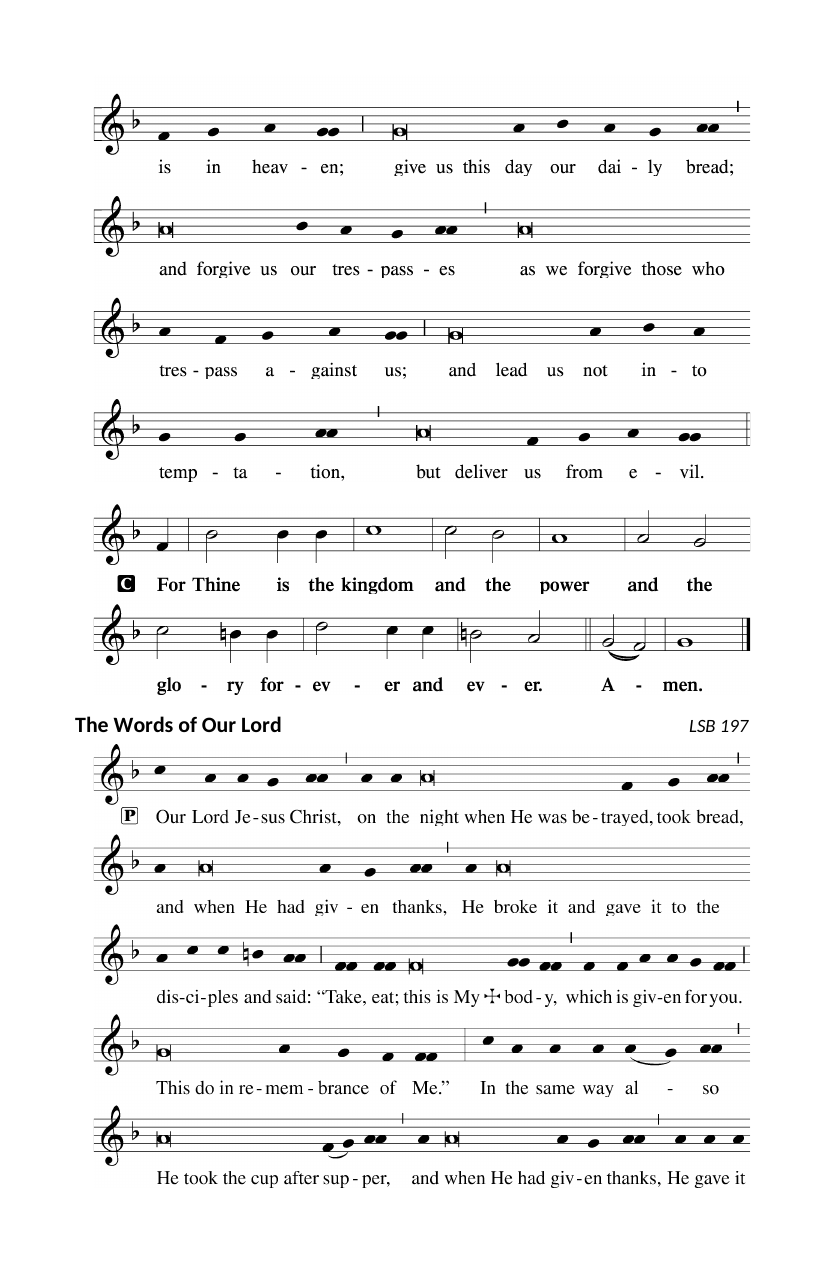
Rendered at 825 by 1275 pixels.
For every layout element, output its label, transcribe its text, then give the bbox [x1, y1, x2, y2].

text The Words of Our Lord LSB 197 [75, 717, 750, 736]
picture [93, 75, 750, 482]
picture [93, 504, 750, 695]
picture [93, 744, 750, 1188]
